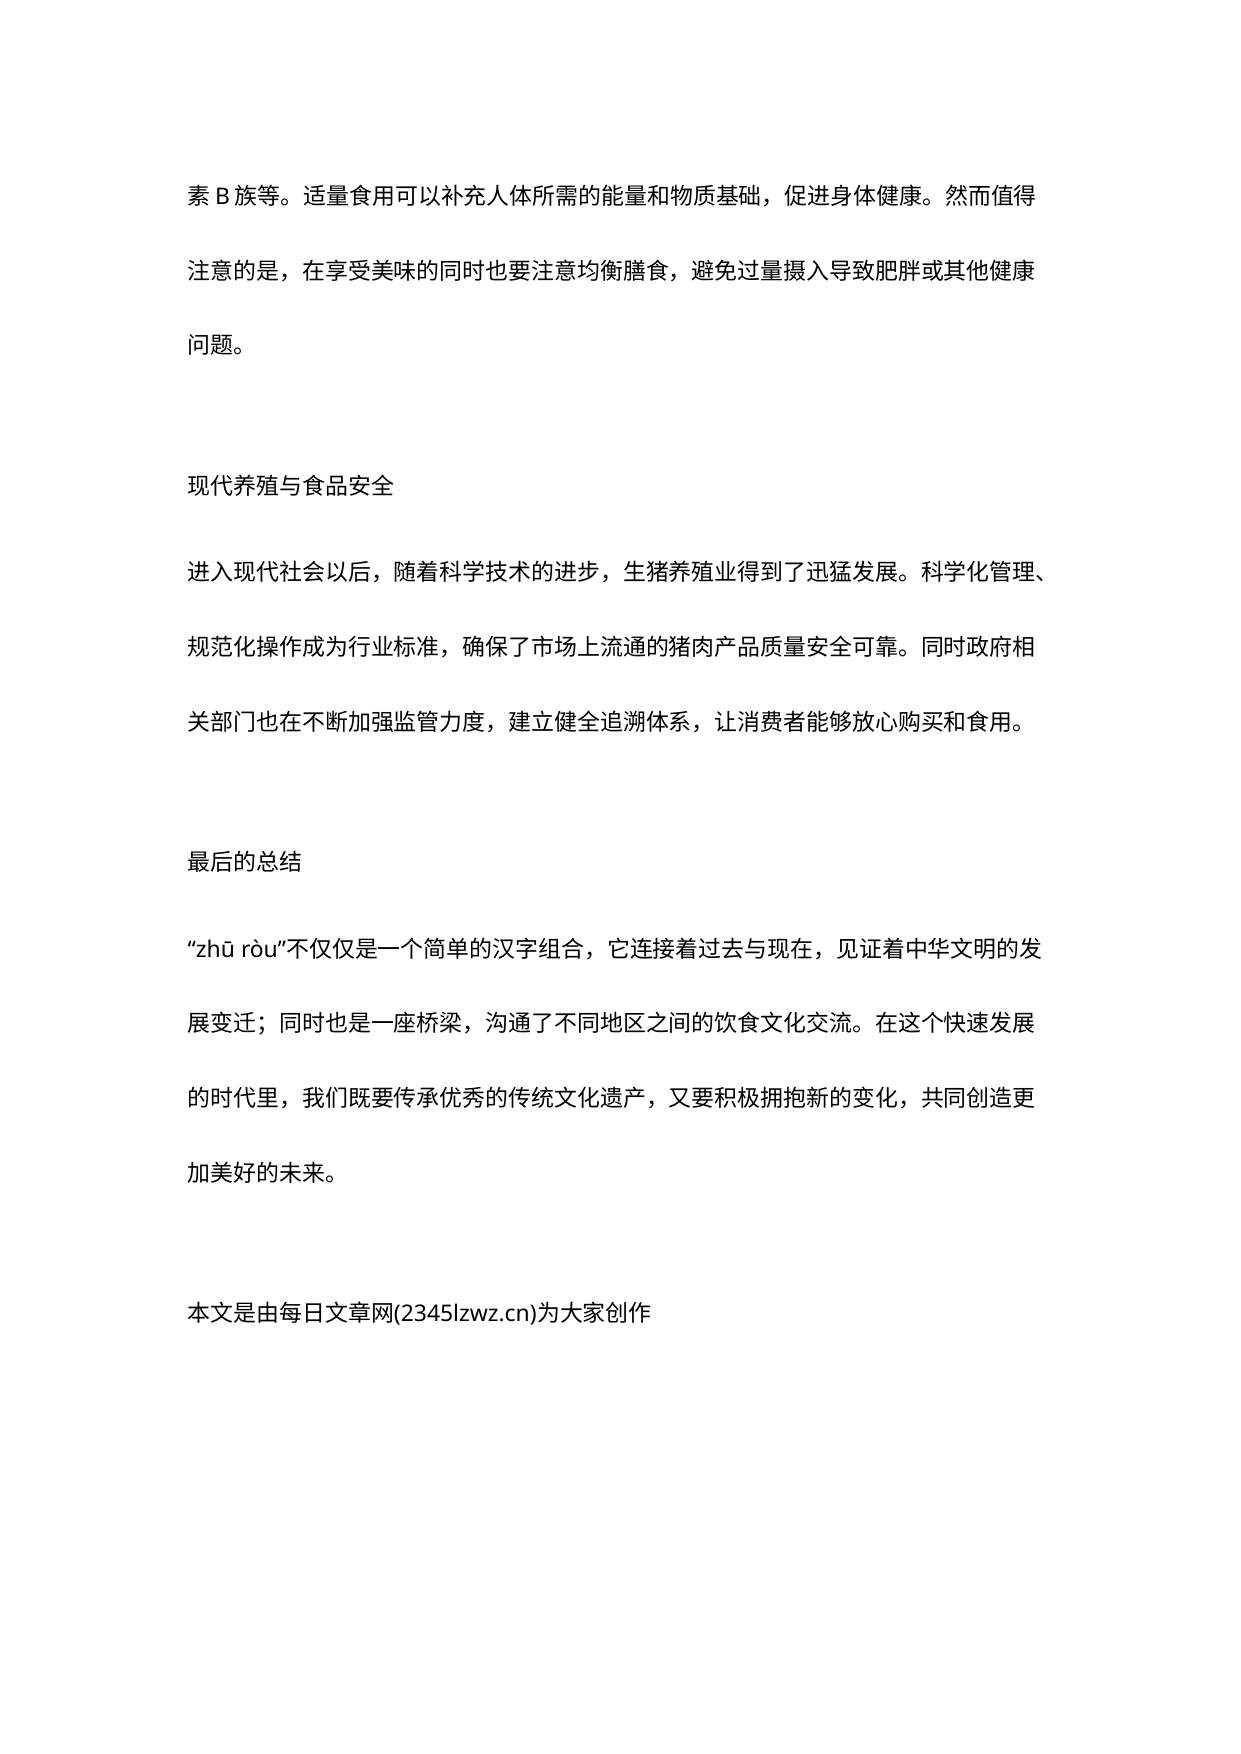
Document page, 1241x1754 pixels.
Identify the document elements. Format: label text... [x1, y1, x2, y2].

text “zhū ròu”不仅仅是一个简单的汉字组合，它连接着过去与现在，见证着中华文明的发展变迁；同时也是一座桥梁，沟通了不同地区之间的饮食文化交流。在这个快速发展的时代里，我们既要传承优秀的传统文化遗产，又要积极拥抱新的变化，共同创造更加美好的未来。 [187, 915, 1053, 1204]
text 现代养殖与食品安全 [187, 452, 1053, 517]
text 进入现代社会以后，随着科学技术的进步，生猪养殖业得到了迅猛发展。科学化管理、规范化操作成为行业标准，确保了市场上流通的猪肉产品质量安全可靠。同时政府相关部门也在不断加强监管力度，建立健全追溯体系，让消费者能够放心购买和食用。 [187, 538, 1053, 753]
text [187, 162, 1053, 376]
text 本文是由每日文章网(2345lzwz.cn)为大家创作 [187, 1279, 1053, 1344]
text 最后的总结 [187, 828, 1053, 893]
